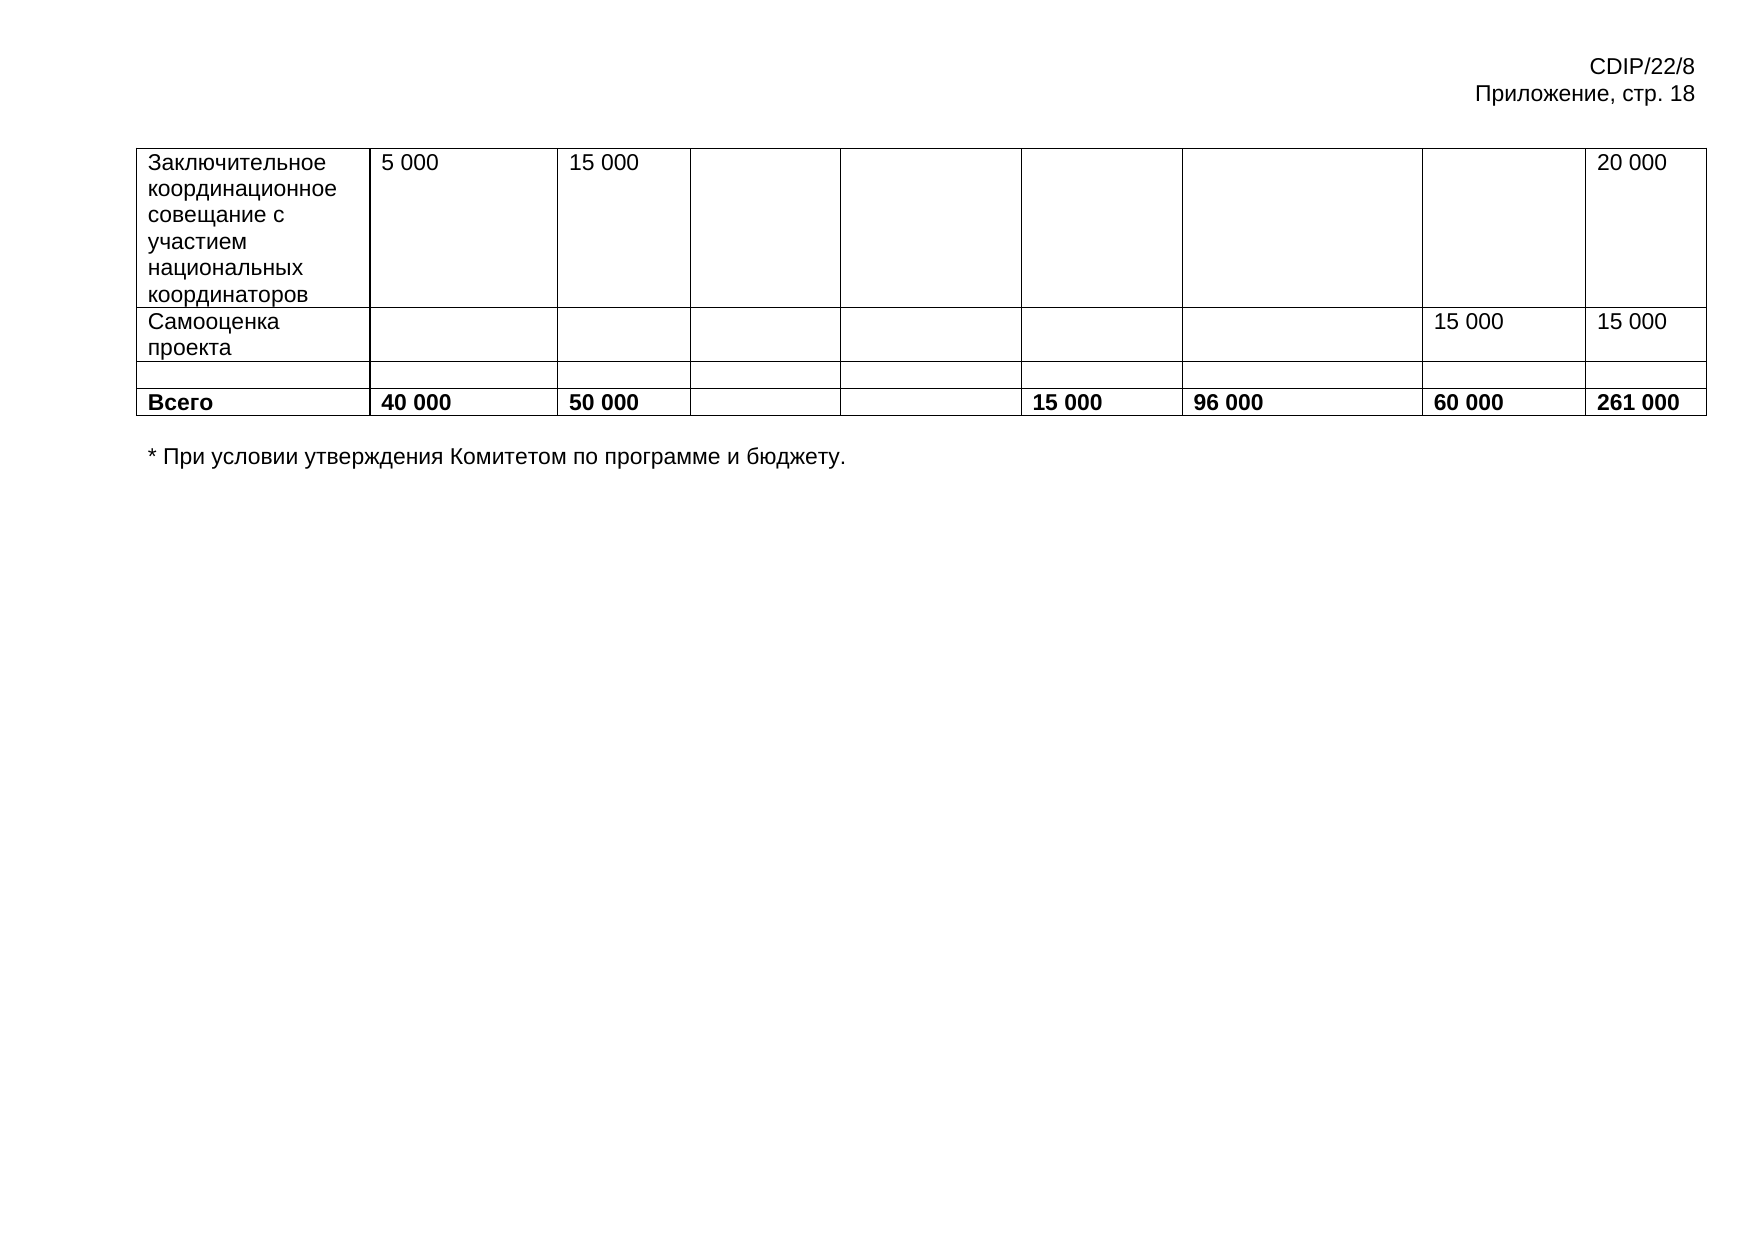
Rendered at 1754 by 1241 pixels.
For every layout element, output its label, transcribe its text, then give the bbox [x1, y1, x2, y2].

table_cell [691, 362, 840, 388]
table_cell [841, 149, 1021, 307]
table_cell [371, 308, 557, 361]
table_cell [1423, 362, 1585, 388]
table_cell 50 000 [558, 389, 690, 415]
table_cell 15 000 [1022, 389, 1182, 415]
table_cell 60 000 [1423, 389, 1585, 415]
table_cell [558, 308, 690, 361]
table_cell [371, 362, 557, 388]
table_cell [691, 389, 840, 415]
table_cell [1183, 308, 1422, 361]
table_cell [1423, 149, 1585, 307]
table_cell 5 000 [371, 149, 557, 307]
table_cell 96 000 [1183, 389, 1422, 415]
table_cell 40 000 [371, 389, 557, 415]
table_cell 15 000 [1423, 308, 1585, 361]
table_cell 261 000 [1586, 389, 1706, 415]
table_cell 15 000 [1586, 308, 1706, 361]
table_cell [1183, 149, 1422, 307]
table_cell Самооценка проекта [137, 308, 369, 361]
table_cell [691, 308, 840, 361]
table_cell [558, 362, 690, 388]
table_cell [841, 308, 1021, 361]
table_cell [1022, 149, 1182, 307]
table_cell 15 000 [558, 149, 690, 307]
table_cell [1586, 362, 1706, 388]
table_cell [1022, 362, 1182, 388]
table_cell Заключительное координационное совещание с участием национальных координаторов [137, 149, 369, 307]
table_cell [137, 362, 369, 388]
table_cell [841, 389, 1021, 415]
table_cell [691, 149, 840, 307]
table_cell 20 000 [1586, 149, 1706, 307]
table_cell [1022, 308, 1182, 361]
table_cell Всего [137, 389, 369, 415]
table_cell [1183, 362, 1422, 388]
text * При условии утверждения Комитетом по программе и бюджету. [148, 443, 1695, 469]
table_cell [841, 362, 1021, 388]
